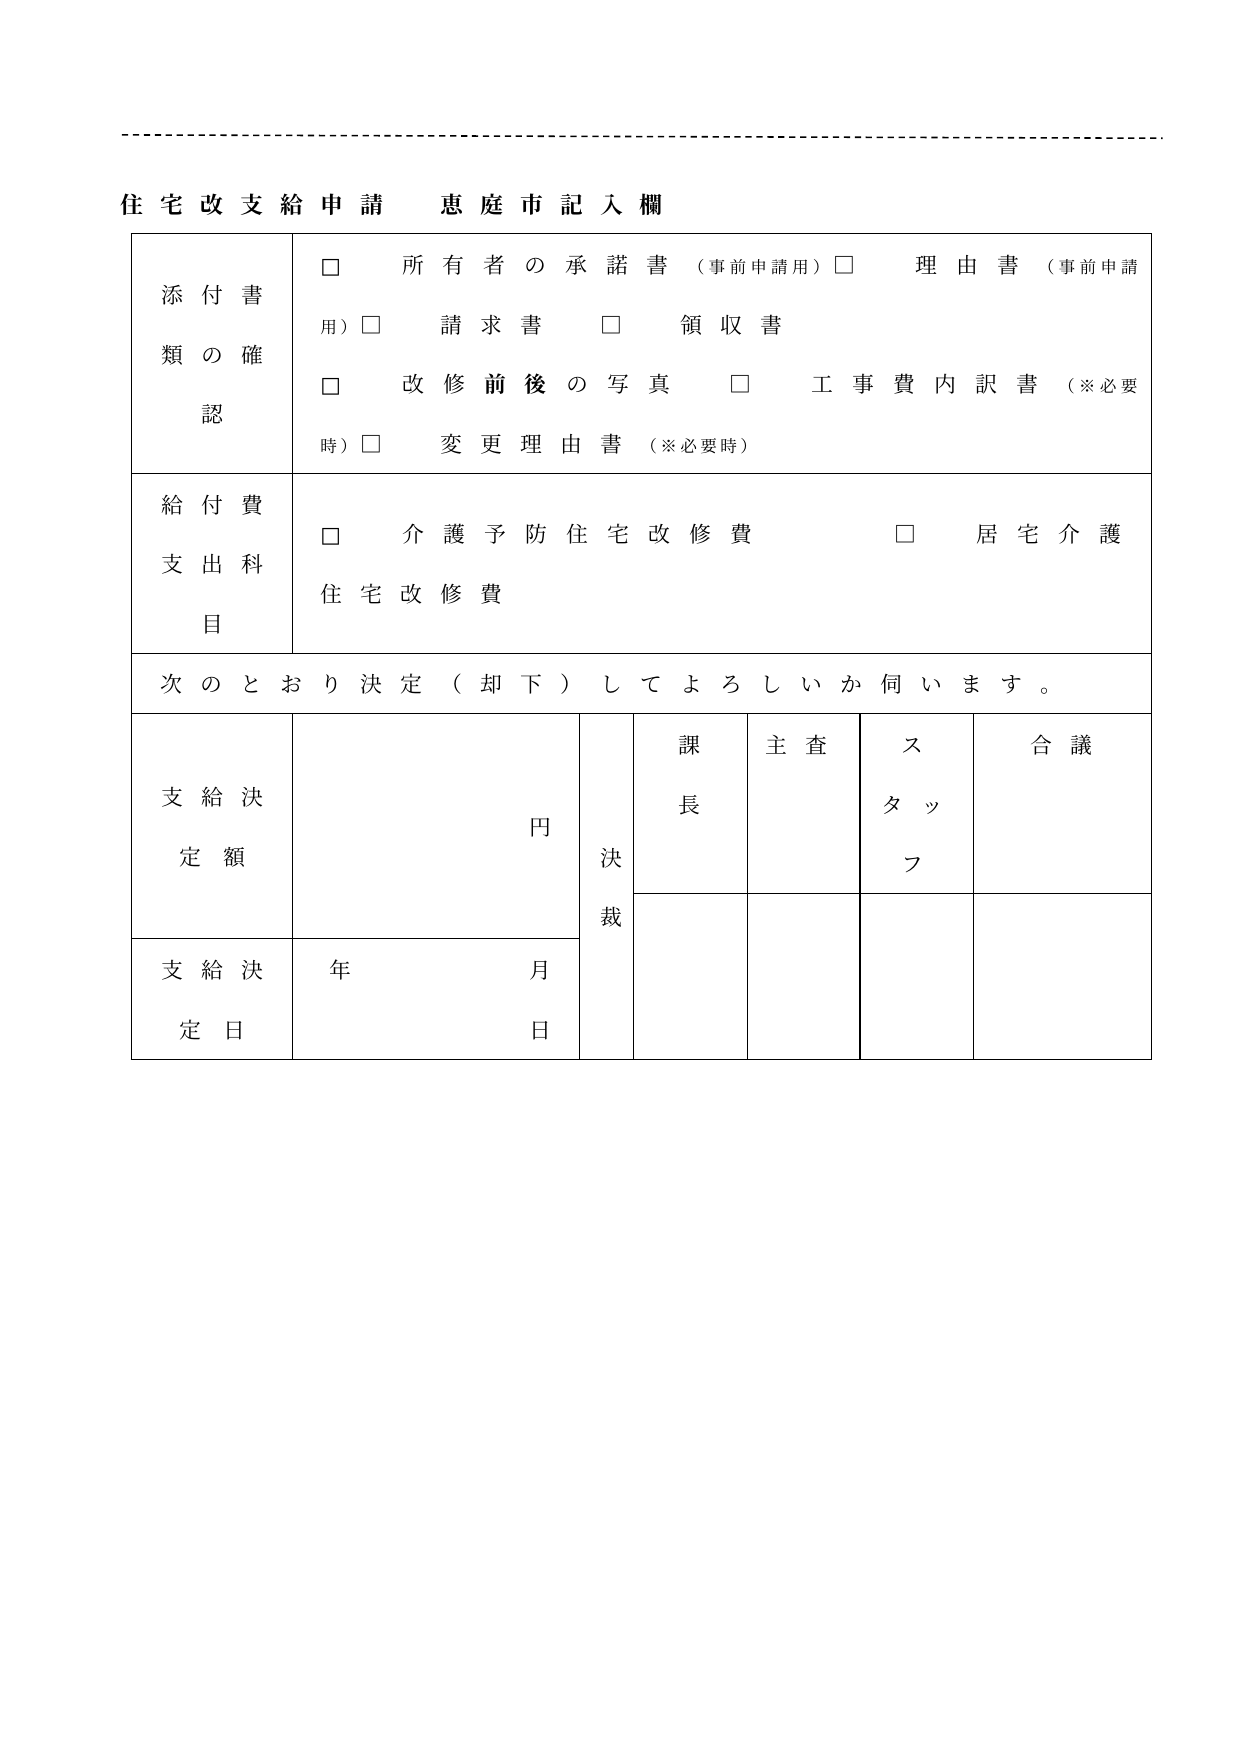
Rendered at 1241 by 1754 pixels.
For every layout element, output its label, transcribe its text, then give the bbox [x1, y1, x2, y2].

table_cell 次のとおり決定（却下）してよろしいか伺います。 [132, 654, 1151, 713]
table_cell 支給決定日 [132, 939, 292, 1058]
table_cell [974, 894, 1151, 1058]
table_cell 年 月 日 [293, 939, 579, 1058]
table_cell 合議 [974, 714, 1151, 893]
table_cell 主査 [748, 714, 859, 893]
table_cell 給付費支出科目 [132, 474, 292, 652]
table_cell □ 介護予防住宅改修費 □ 居宅介護住宅改修費 [293, 474, 1151, 652]
table_cell [634, 894, 747, 1058]
table_cell 課長 [634, 714, 747, 893]
table_cell 決裁 [580, 714, 633, 1058]
table_cell 円 [293, 714, 579, 938]
table_header 添付書類の確認 [132, 234, 292, 473]
table_cell 支給決定額 [132, 714, 292, 938]
table_header □ 所有者の承諾書（事前申請用）□ 理由書（事前申請用）□ 請求書 □ 領収書 □ 改修前後の写真 □ 工事費内訳書（※必要時）□ 変更理由書（※必要時） [293, 234, 1151, 473]
text 住宅改支給申請 恵庭市記入欄 [120, 174, 1120, 233]
table_cell [861, 894, 973, 1058]
table_cell [748, 894, 859, 1058]
table_cell スタッフ [861, 714, 973, 893]
